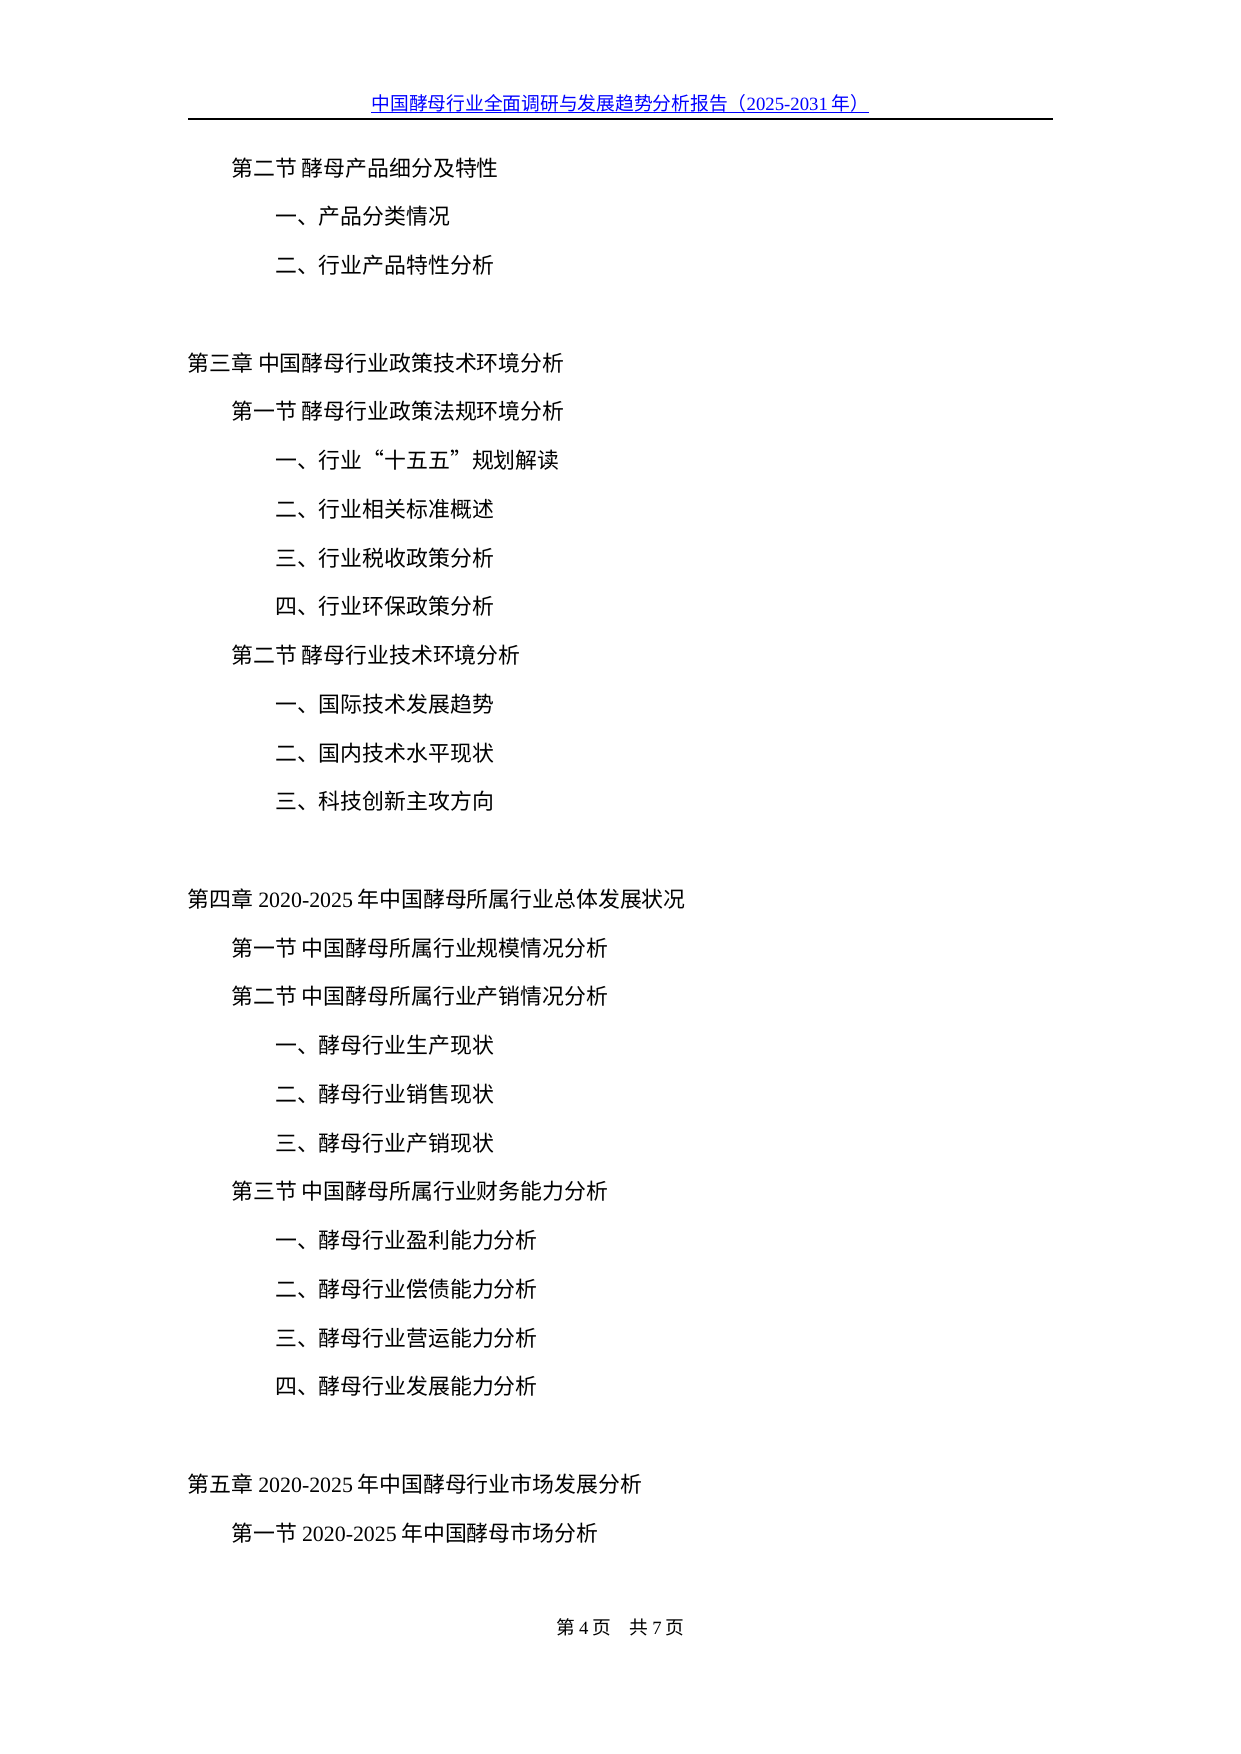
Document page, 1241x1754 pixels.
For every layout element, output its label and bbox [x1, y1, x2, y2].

text [187, 150, 1053, 1548]
